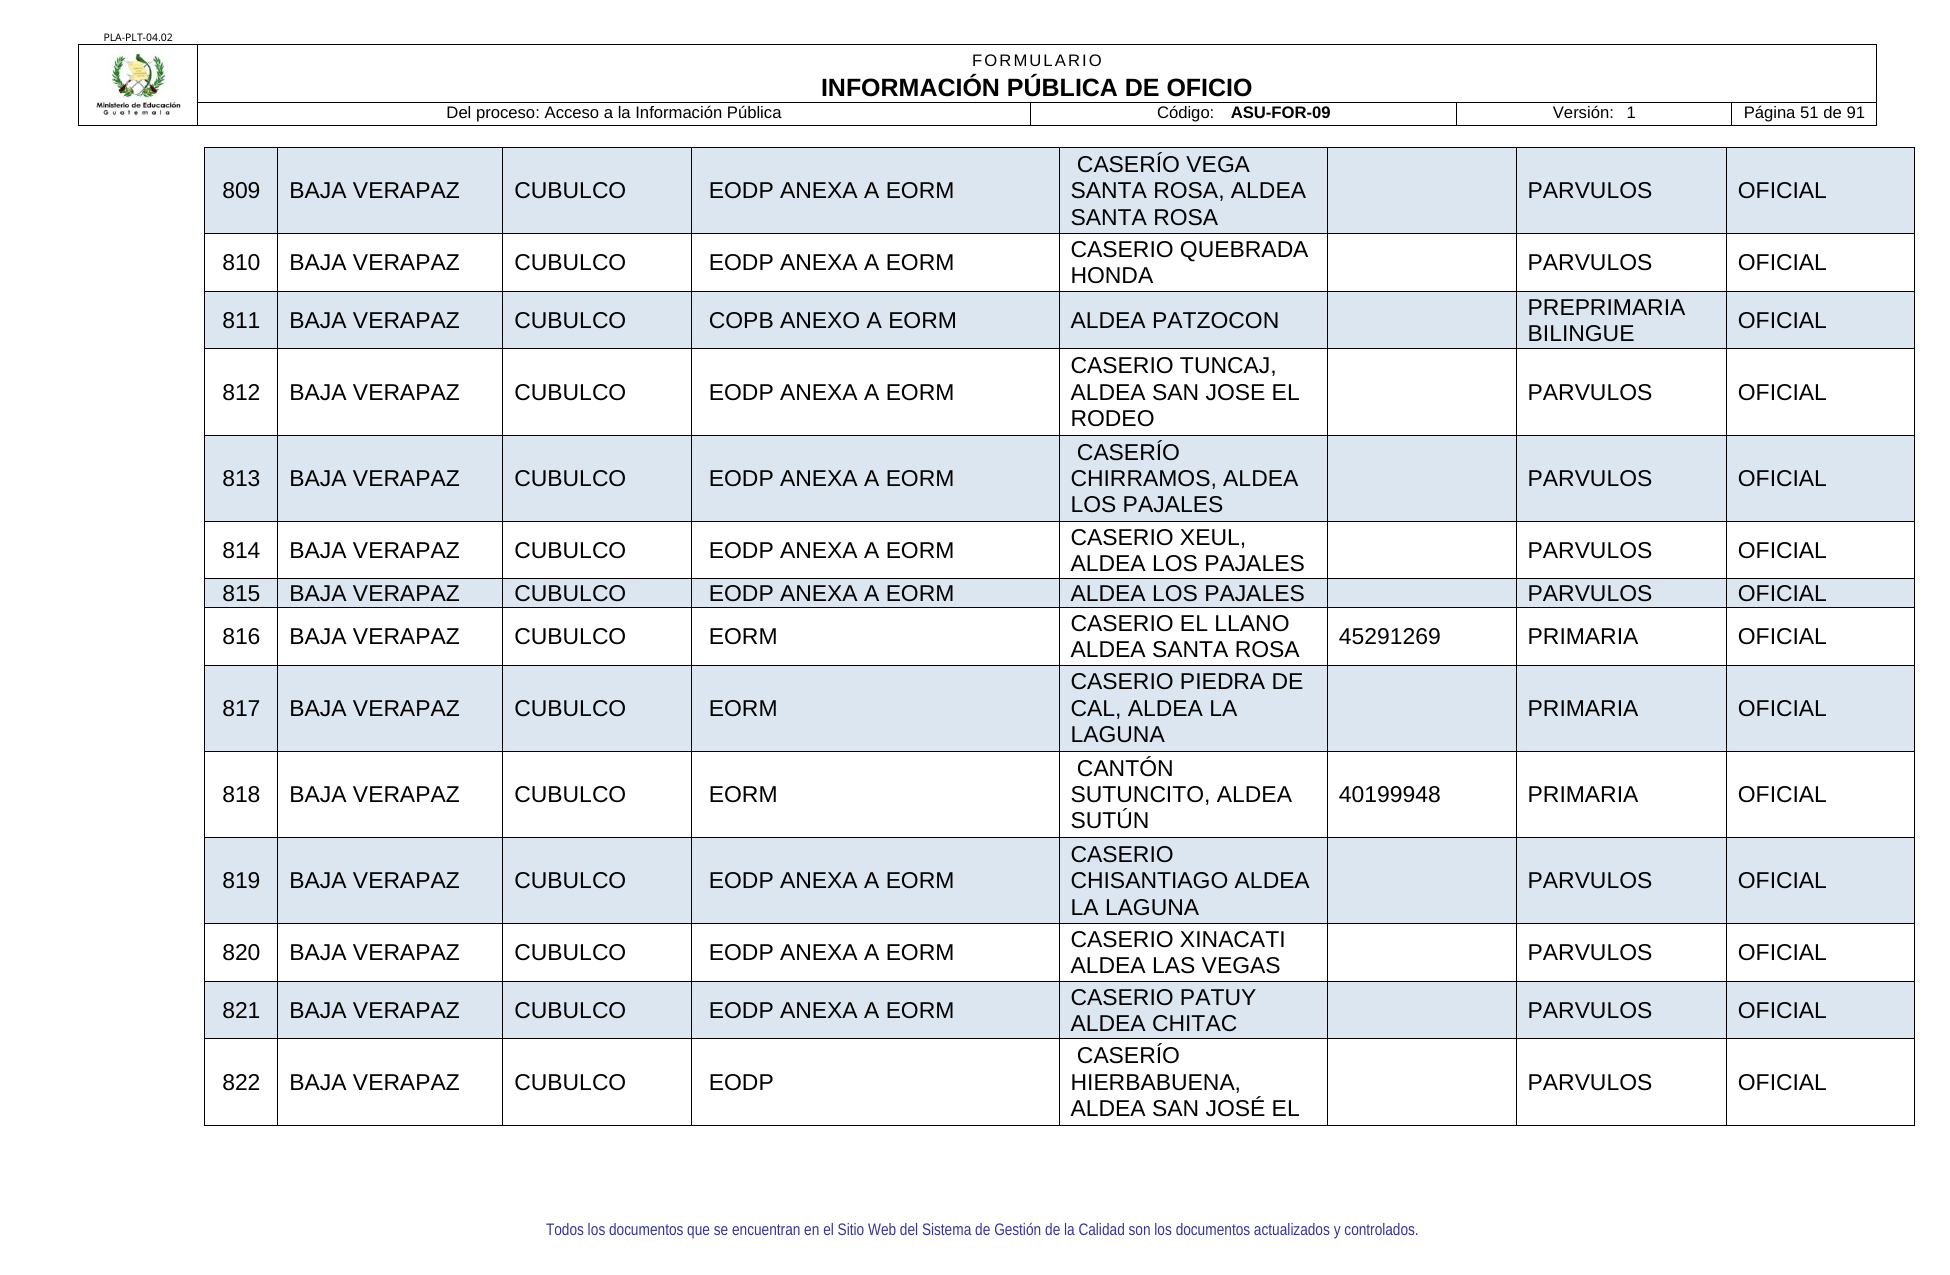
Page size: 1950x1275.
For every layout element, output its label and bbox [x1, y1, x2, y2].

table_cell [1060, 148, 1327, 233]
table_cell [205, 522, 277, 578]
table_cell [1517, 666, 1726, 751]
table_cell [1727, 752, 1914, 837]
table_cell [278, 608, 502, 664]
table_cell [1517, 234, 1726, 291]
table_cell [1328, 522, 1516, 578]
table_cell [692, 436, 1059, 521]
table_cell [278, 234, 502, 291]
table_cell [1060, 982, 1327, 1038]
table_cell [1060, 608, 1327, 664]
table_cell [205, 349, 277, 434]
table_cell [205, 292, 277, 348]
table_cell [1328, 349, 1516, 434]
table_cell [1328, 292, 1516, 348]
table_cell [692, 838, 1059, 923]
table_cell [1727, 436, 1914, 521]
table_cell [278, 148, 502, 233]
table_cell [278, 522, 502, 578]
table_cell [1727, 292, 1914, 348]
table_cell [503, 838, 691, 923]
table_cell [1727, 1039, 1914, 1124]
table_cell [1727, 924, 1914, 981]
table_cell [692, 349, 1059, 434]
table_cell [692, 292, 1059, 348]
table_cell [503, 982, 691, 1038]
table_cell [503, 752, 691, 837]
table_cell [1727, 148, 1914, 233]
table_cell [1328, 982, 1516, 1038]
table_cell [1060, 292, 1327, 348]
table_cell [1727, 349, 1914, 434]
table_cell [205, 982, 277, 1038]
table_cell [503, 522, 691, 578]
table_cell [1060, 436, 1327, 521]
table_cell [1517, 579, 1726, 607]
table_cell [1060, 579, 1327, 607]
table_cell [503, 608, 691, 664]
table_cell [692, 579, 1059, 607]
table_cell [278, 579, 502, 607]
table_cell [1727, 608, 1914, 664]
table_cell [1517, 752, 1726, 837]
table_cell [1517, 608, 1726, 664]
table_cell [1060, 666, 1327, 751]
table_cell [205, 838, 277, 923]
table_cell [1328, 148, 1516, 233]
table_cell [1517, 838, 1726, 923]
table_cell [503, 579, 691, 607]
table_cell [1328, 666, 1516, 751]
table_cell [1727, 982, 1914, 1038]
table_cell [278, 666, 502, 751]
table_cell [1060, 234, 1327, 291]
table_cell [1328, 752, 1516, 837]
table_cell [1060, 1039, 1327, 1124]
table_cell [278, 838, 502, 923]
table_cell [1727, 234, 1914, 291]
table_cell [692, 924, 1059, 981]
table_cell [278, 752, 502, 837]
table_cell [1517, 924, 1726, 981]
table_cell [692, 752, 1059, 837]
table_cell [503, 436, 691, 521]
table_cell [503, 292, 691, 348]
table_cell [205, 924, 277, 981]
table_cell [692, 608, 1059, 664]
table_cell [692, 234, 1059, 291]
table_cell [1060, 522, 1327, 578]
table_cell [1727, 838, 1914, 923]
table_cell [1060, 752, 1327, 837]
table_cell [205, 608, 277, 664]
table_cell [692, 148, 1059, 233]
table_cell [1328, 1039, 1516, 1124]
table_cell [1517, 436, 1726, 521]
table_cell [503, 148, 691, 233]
picture [95, 51, 181, 117]
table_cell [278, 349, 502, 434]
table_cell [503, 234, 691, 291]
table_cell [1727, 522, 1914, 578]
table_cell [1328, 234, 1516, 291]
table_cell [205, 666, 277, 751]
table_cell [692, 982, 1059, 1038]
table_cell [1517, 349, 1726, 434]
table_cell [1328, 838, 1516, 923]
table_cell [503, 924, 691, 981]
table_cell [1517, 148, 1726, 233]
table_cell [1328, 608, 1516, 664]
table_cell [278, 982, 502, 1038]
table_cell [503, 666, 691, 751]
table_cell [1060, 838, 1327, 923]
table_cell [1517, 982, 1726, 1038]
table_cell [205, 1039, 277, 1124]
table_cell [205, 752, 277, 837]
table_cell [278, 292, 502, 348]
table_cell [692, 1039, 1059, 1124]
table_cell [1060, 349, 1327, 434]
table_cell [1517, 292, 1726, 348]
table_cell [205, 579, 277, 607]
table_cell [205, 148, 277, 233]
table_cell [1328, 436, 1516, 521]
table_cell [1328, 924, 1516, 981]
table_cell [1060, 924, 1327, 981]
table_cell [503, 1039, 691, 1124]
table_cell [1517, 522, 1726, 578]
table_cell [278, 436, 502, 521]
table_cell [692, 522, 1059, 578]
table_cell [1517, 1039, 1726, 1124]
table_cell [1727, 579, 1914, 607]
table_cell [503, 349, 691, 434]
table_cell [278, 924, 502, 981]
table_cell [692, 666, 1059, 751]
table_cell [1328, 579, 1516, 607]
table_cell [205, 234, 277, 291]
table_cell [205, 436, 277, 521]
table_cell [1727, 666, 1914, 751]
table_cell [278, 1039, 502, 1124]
